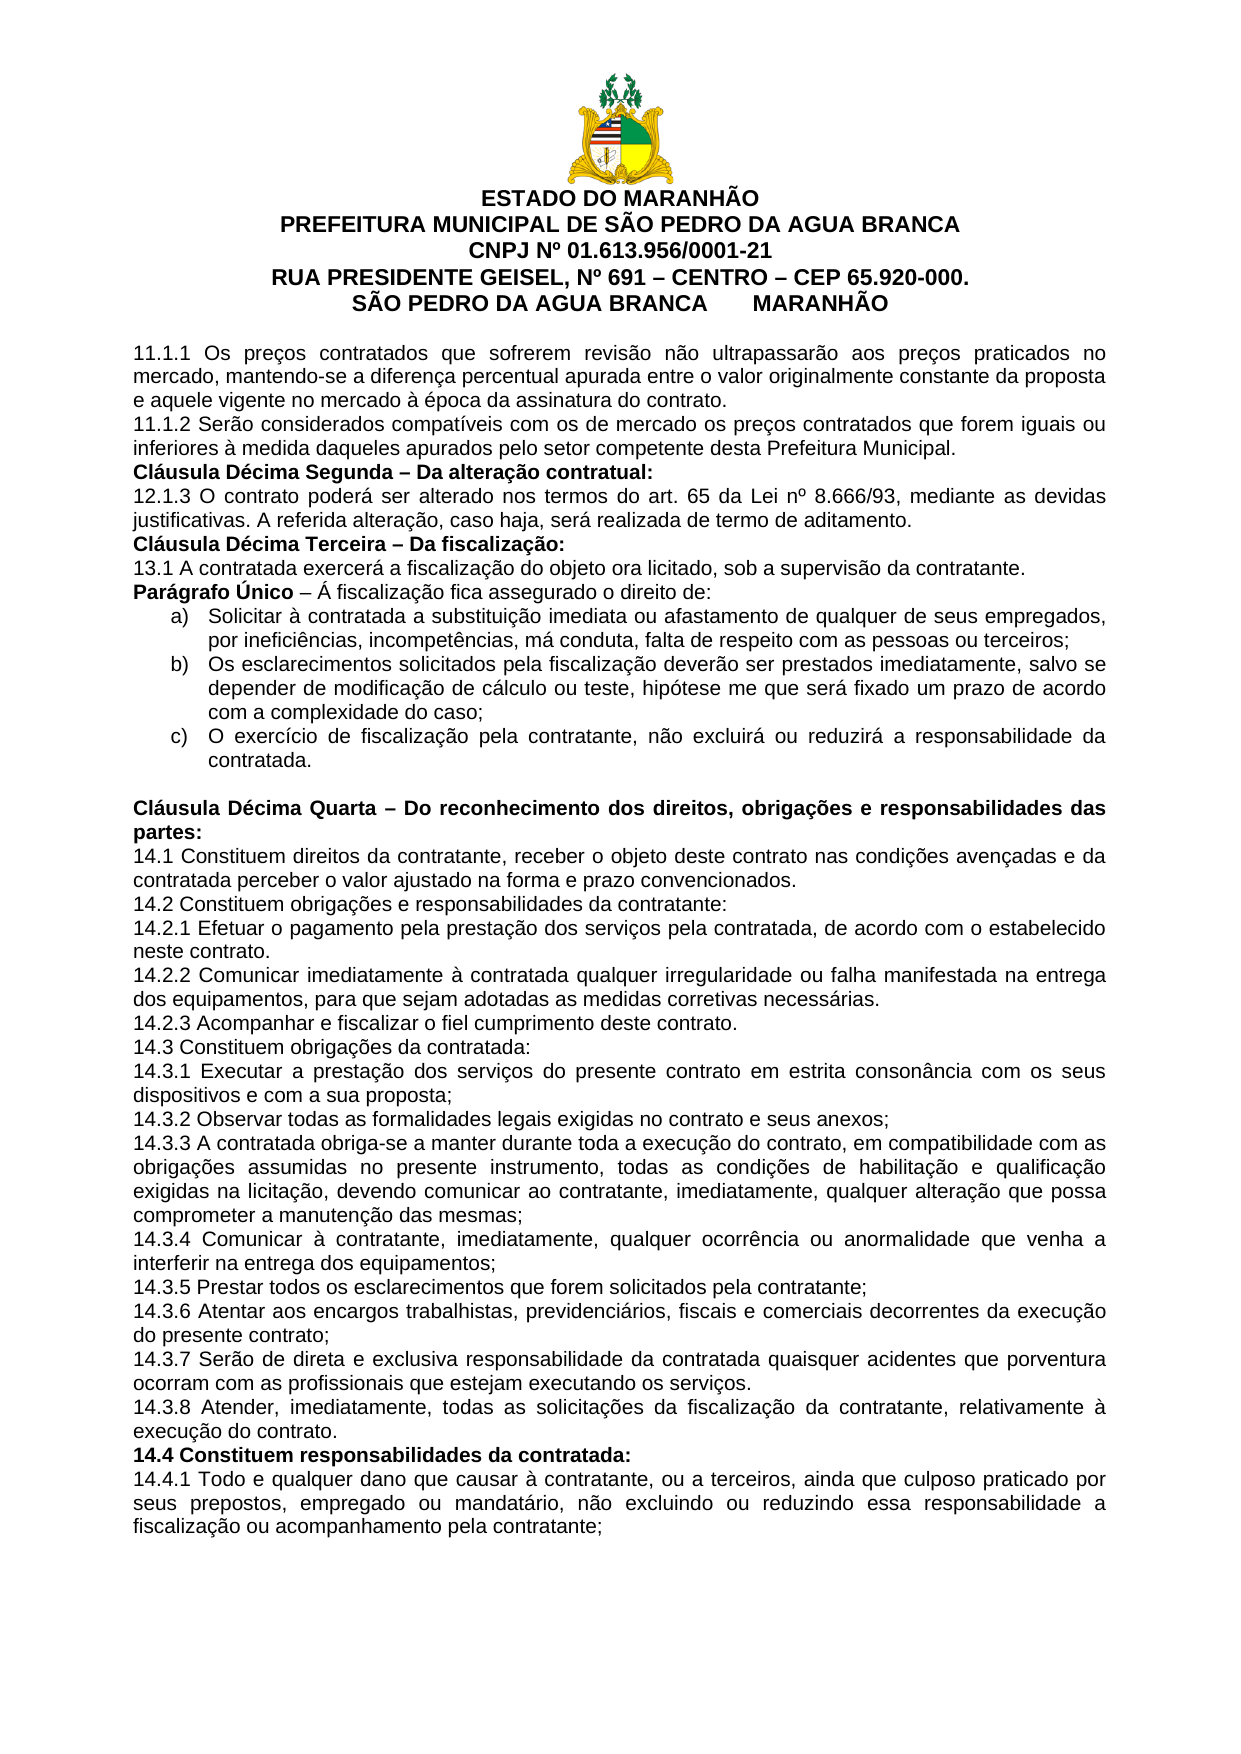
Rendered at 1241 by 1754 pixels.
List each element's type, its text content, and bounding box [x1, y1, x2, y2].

text 14.3.7 Serão de direta e exclusiva responsabilidade da contratada quaisquer acidentes que porventura ocorram com as profissionais que estejam executando os serviços. [133, 1347, 1107, 1394]
text 12.1.3 O contrato poderá ser alterado nos termos do art. 65 da Lei nº 8.666/93, mediante as devidas justificativas. A referida alteração, caso haja, será realizada de termo de aditamento. [133, 484, 1107, 532]
text Cláusula Décima Quarta – Do reconhecimento dos direitos, obrigações e responsabilidades das partes: [133, 796, 1107, 843]
text 11.1.2 Serão considerados compatíveis com os de mercado os preços contratados que forem iguais ou inferiores à medida daqueles apurados pelo setor competente desta Prefeitura Municipal. [133, 412, 1107, 460]
picture [567, 73, 674, 185]
text 14.4.1 Todo e qualquer dano que causar à contratante, ou a terceiros, ainda que culposo praticado por seus prepostos, empregado ou mandatário, não excluindo ou reduzindo essa responsabilidade a fiscalização ou acompanhamento pela contratante; [133, 1466, 1107, 1538]
text Parágrafo Único – Á fiscalização fica assegurado o direito de: [133, 580, 1107, 604]
text 14.2 Constituem obrigações e responsabilidades da contratante: [133, 891, 1107, 915]
text 14.2.2 Comunicar imediatamente à contratada qualquer irregularidade ou falha manifestada na entrega dos equipamentos, para que sejam adotadas as medidas corretivas necessárias. [133, 963, 1107, 1011]
text 14.3.8 Atender, imediatamente, todas as solicitações da fiscalização da contratante, relativamente à execução do contrato. [133, 1394, 1107, 1442]
text 14.3.2 Observar todas as formalidades legais exigidas no contrato e seus anexos; [133, 1107, 1107, 1131]
list Os esclarecimentos solicitados pela fiscalização deverão ser prestados imediatamente, salvo se depender de modificação de cálculo ou teste, hipótese me que será fixado um prazo de acordo com a complexidade do caso; [170, 652, 1107, 724]
text 14.4 Constituem responsabilidades da contratada: [133, 1442, 1107, 1466]
text 14.3.3 A contratada obriga-se a manter durante toda a execução do contrato, em compatibilidade com as obrigações assumidas no presente instrumento, todas as condições de habilitação e qualificação exigidas na licitação, devendo comunicar ao contratante, imediatamente, qualquer alteração que possa comprometer a manutenção das mesmas; [133, 1131, 1107, 1227]
list Solicitar à contratada a substituição imediata ou afastamento de qualquer de seus empregados, por ineficiências, incompetências, má conduta, falta de respeito com as pessoas ou terceiros; [170, 604, 1107, 652]
list O exercício de fiscalização pela contratante, não excluirá ou reduzirá a responsabilidade da contratada. [170, 724, 1107, 772]
text Cláusula Décima Segunda – Da alteração contratual: [133, 460, 1107, 484]
text 14.3.6 Atentar aos encargos trabalhistas, previdenciários, fiscais e comerciais decorrentes da execução do presente contrato; [133, 1299, 1107, 1347]
text 14.1 Constituem direitos da contratante, receber o objeto deste contrato nas condições avençadas e da contratada perceber o valor ajustado na forma e prazo convencionados. [133, 843, 1107, 891]
text 14.3.5 Prestar todos os esclarecimentos que forem solicitados pela contratante; [133, 1275, 1107, 1299]
text 14.3.4 Comunicar à contratante, imediatamente, qualquer ocorrência ou anormalidade que venha a interferir na entrega dos equipamentos; [133, 1227, 1107, 1275]
text 14.3 Constituem obrigações da contratada: [133, 1035, 1107, 1059]
text 14.2.3 Acompanhar e fiscalizar o fiel cumprimento deste contrato. [133, 1011, 1107, 1035]
text Cláusula Décima Terceira – Da fiscalização: [133, 532, 1107, 556]
text 11.1.1 Os preços contratados que sofrerem revisão não ultrapassarão aos preços praticados no mercado, mantendo-se a diferença percentual apurada entre o valor originalmente constante da proposta e aquele vigente no mercado à época da assinatura do contrato. [133, 340, 1107, 412]
text 13.1 A contratada exercerá a fiscalização do objeto ora licitado, sob a supervisão da contratante. [133, 556, 1107, 580]
text 14.2.1 Efetuar o pagamento pela prestação dos serviços pela contratada, de acordo com o estabelecido neste contrato. [133, 915, 1107, 963]
text 14.3.1 Executar a prestação dos serviços do presente contrato em estrita consonância com os seus dispositivos e com a sua proposta; [133, 1059, 1107, 1107]
